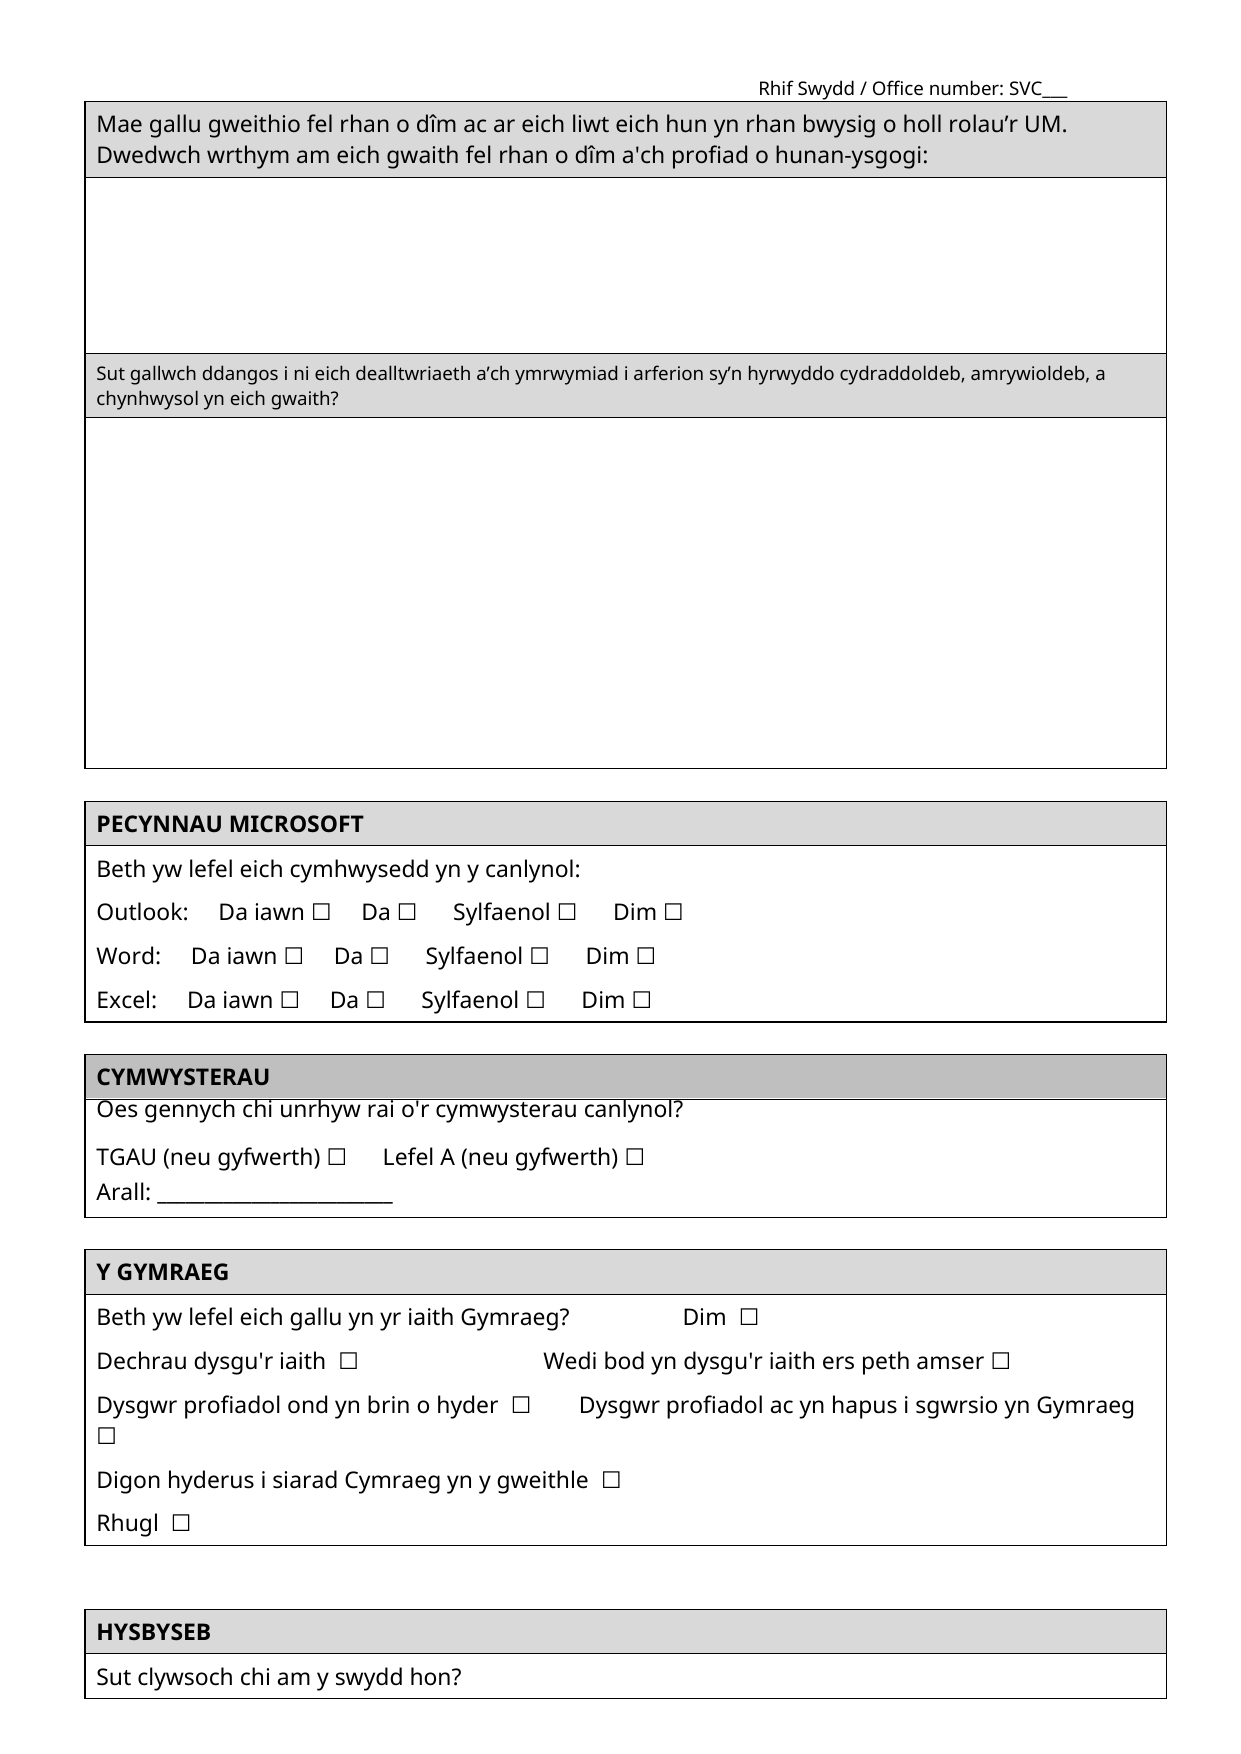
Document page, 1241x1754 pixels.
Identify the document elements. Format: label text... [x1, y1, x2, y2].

table_cell Mae gallu gweithio fel rhan o dîm ac ar eich liwt eich hun yn rhan bwysig o holl rolau’r UM. Dwedwch wrthym am eich gwaith fel rhan o dîm a'ch profiad o hunan-ysgogi: [86, 102, 1166, 177]
table_cell Sut clywsoch chi am y swydd hon? [86, 1654, 1166, 1698]
table_cell Beth yw lefel eich cymhwysedd yn y canlynol: Outlook: Da iawn Da Sylfaenol Dim Word: Da iawn Da Sylfaenol Dim Excel: Da iawn Da Sylfaenol Dim [86, 846, 1166, 1021]
table_cell [86, 178, 1166, 353]
table_cell Beth yw lefel eich gallu yn yr iaith Gymraeg? Dim Dechrau dysgu'r iaith Wedi bod yn dysgu'r iaith ers peth amser Dysgwr profiadol ond yn brin o hyder Dysgwr profiadol ac yn hapus i sgwrsio yn Gymraeg Digon hyderus i siarad Cymraeg yn y gweithle Rhugl [86, 1295, 1166, 1545]
table_header PECYNNAU MICROSOFT [86, 802, 1166, 845]
table_header Y GYMRAEG [86, 1250, 1166, 1294]
table_header CYMWYSTERAU [86, 1055, 1166, 1098]
table_cell Oes gennych chi unrhyw rai o'r cymwysterau canlynol? TGAU (neu gyfwerth) Lefel A (neu gyfwerth) Arall: _________________________ [86, 1100, 1166, 1217]
table_cell Sut gallwch ddangos i ni eich dealltwriaeth a’ch ymrwymiad i arferion sy’n hyrwyddo cydraddoldeb, amrywioldeb, a chynhwysol yn eich gwaith? [86, 354, 1166, 417]
table_header HYSBYSEB [86, 1610, 1166, 1653]
table_cell [86, 418, 1166, 768]
